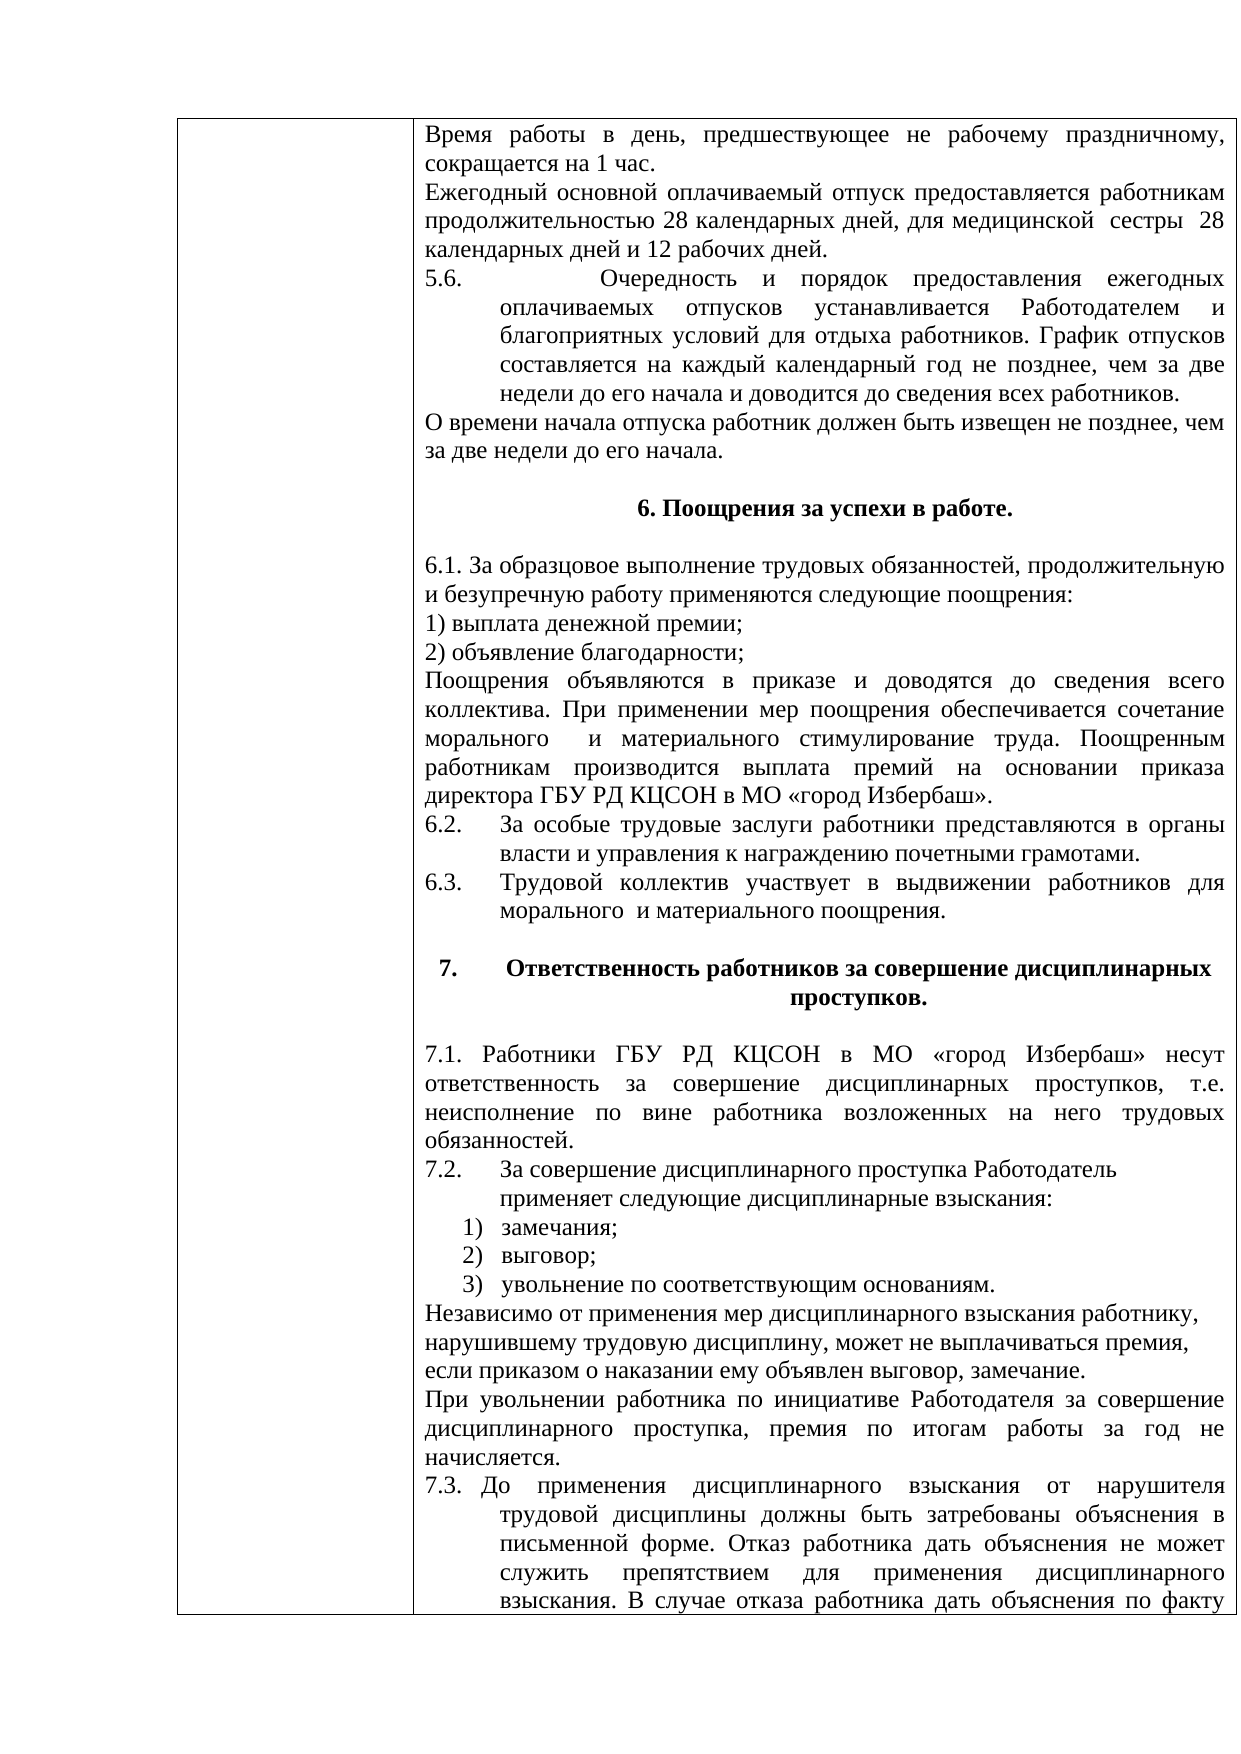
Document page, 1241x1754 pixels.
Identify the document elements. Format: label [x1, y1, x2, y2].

table_cell [414, 119, 1236, 1614]
table_cell [178, 119, 413, 1614]
